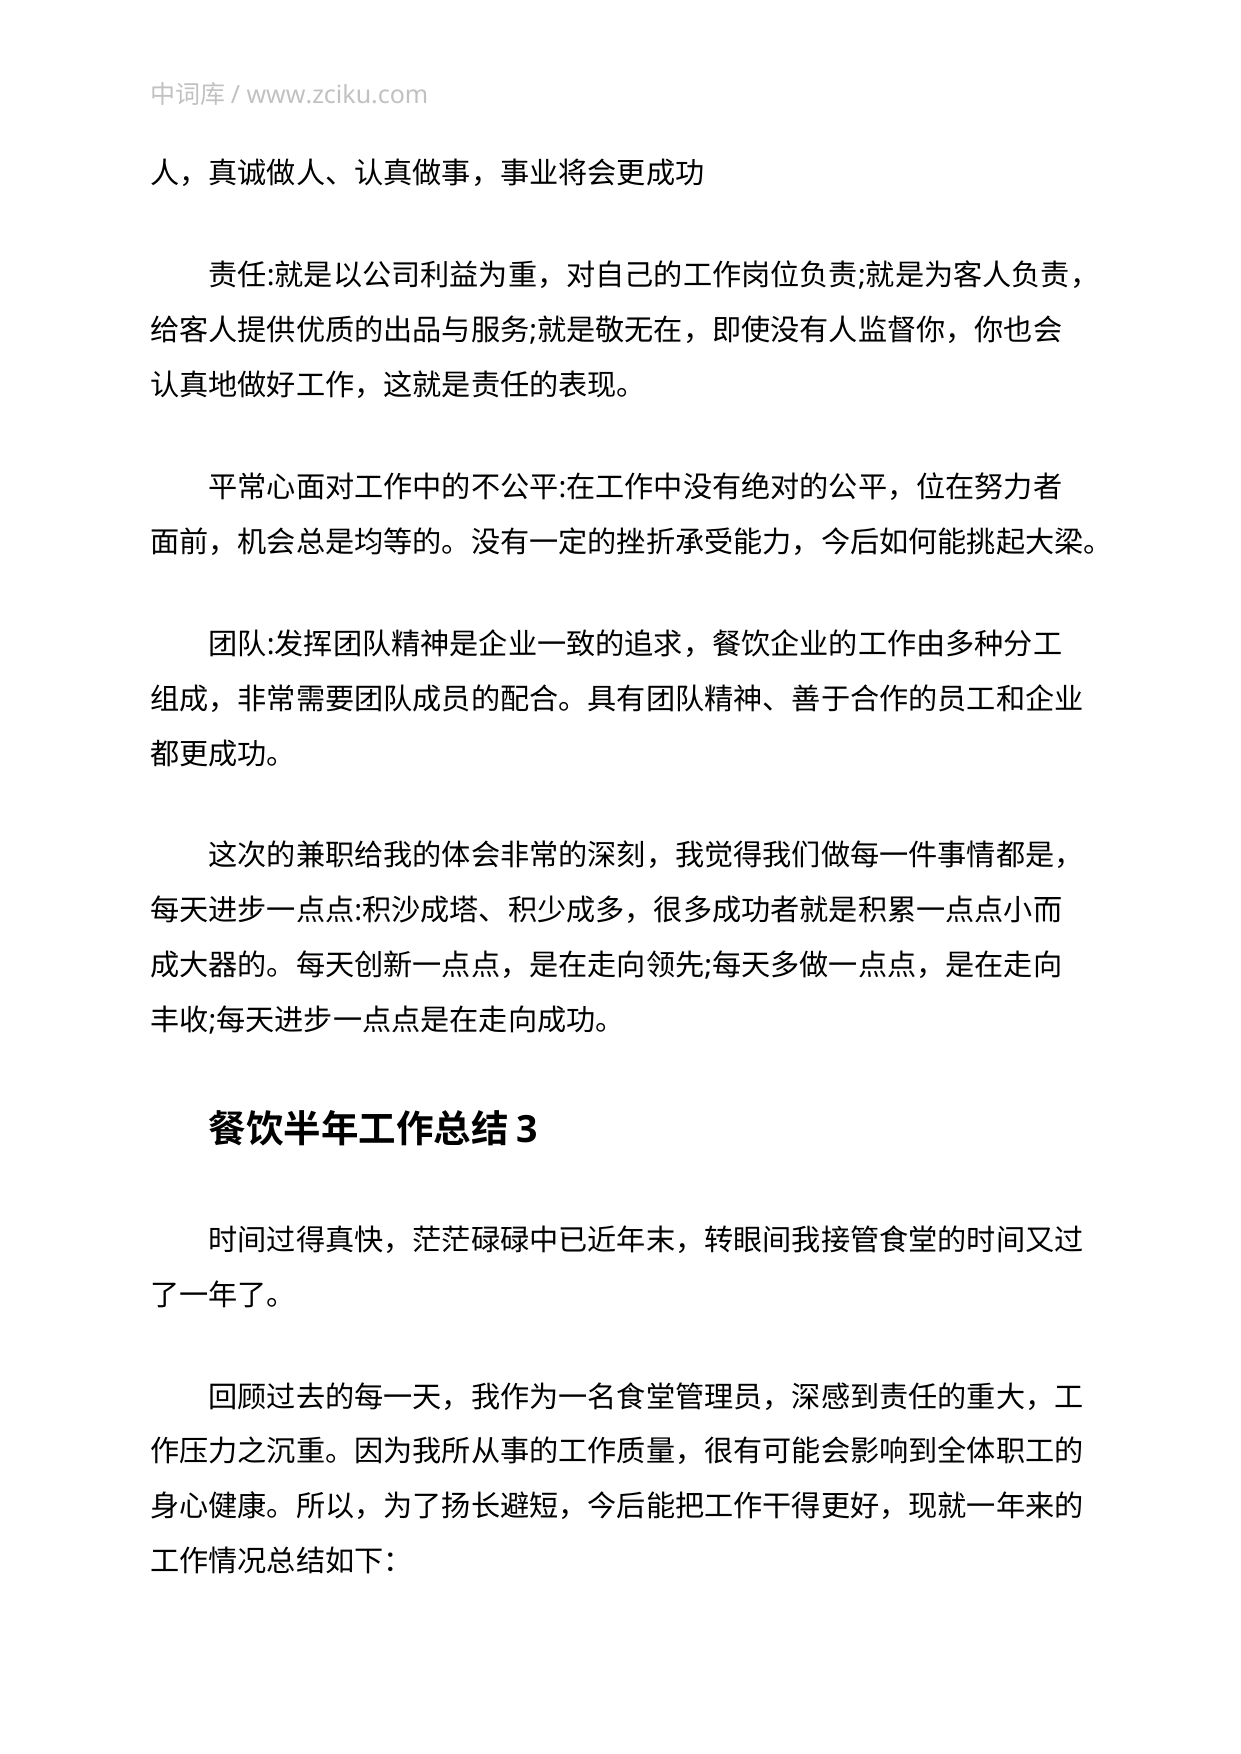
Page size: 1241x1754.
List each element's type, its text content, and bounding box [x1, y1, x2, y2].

text 这次的兼职给我的体会非常的深刻，我觉得我们做每一件事情都是，每天进步一点点:积沙成塔、积少成多，很多成功者就是积累一点点小而成大器的。每天创新一点点，是在走向领先;每天多做一点点，是在走向丰收;每天进步一点点是在走向成功。 [150, 832, 1090, 1039]
text 回顾过去的每一天，我作为一名食堂管理员，深感到责任的重大，工作压力之沉重。因为我所从事的工作质量，很有可能会影响到全体职工的身心健康。所以，为了扬长避短，今后能把工作干得更好，现就一年来的工作情况总结如下： [150, 1373, 1090, 1580]
text 团队:发挥团队精神是企业一致的追求，餐饮企业的工作由多种分工组成，非常需要团队成员的配合。具有团队精神、善于合作的员工和企业都更成功。 [150, 620, 1090, 772]
text 责任:就是以公司利益为重，对自己的工作岗位负责;就是为客人负责，给客人提供优质的出品与服务;就是敬无在，即使没有人监督你，你也会认真地做好工作，这就是责任的表现。 [150, 252, 1090, 404]
text 时间过得真快，茫茫碌碌中已近年末，转眼间我接管食堂的时间又过了一年了。 [150, 1216, 1090, 1314]
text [150, 150, 1090, 192]
text 平常心面对工作中的不公平:在工作中没有绝对的公平，位在努力者面前，机会总是均等的。没有一定的挫折承受能力，今后如何能挑起大梁。 [150, 463, 1090, 561]
text 餐饮半年工作总结3 [150, 1099, 1090, 1153]
